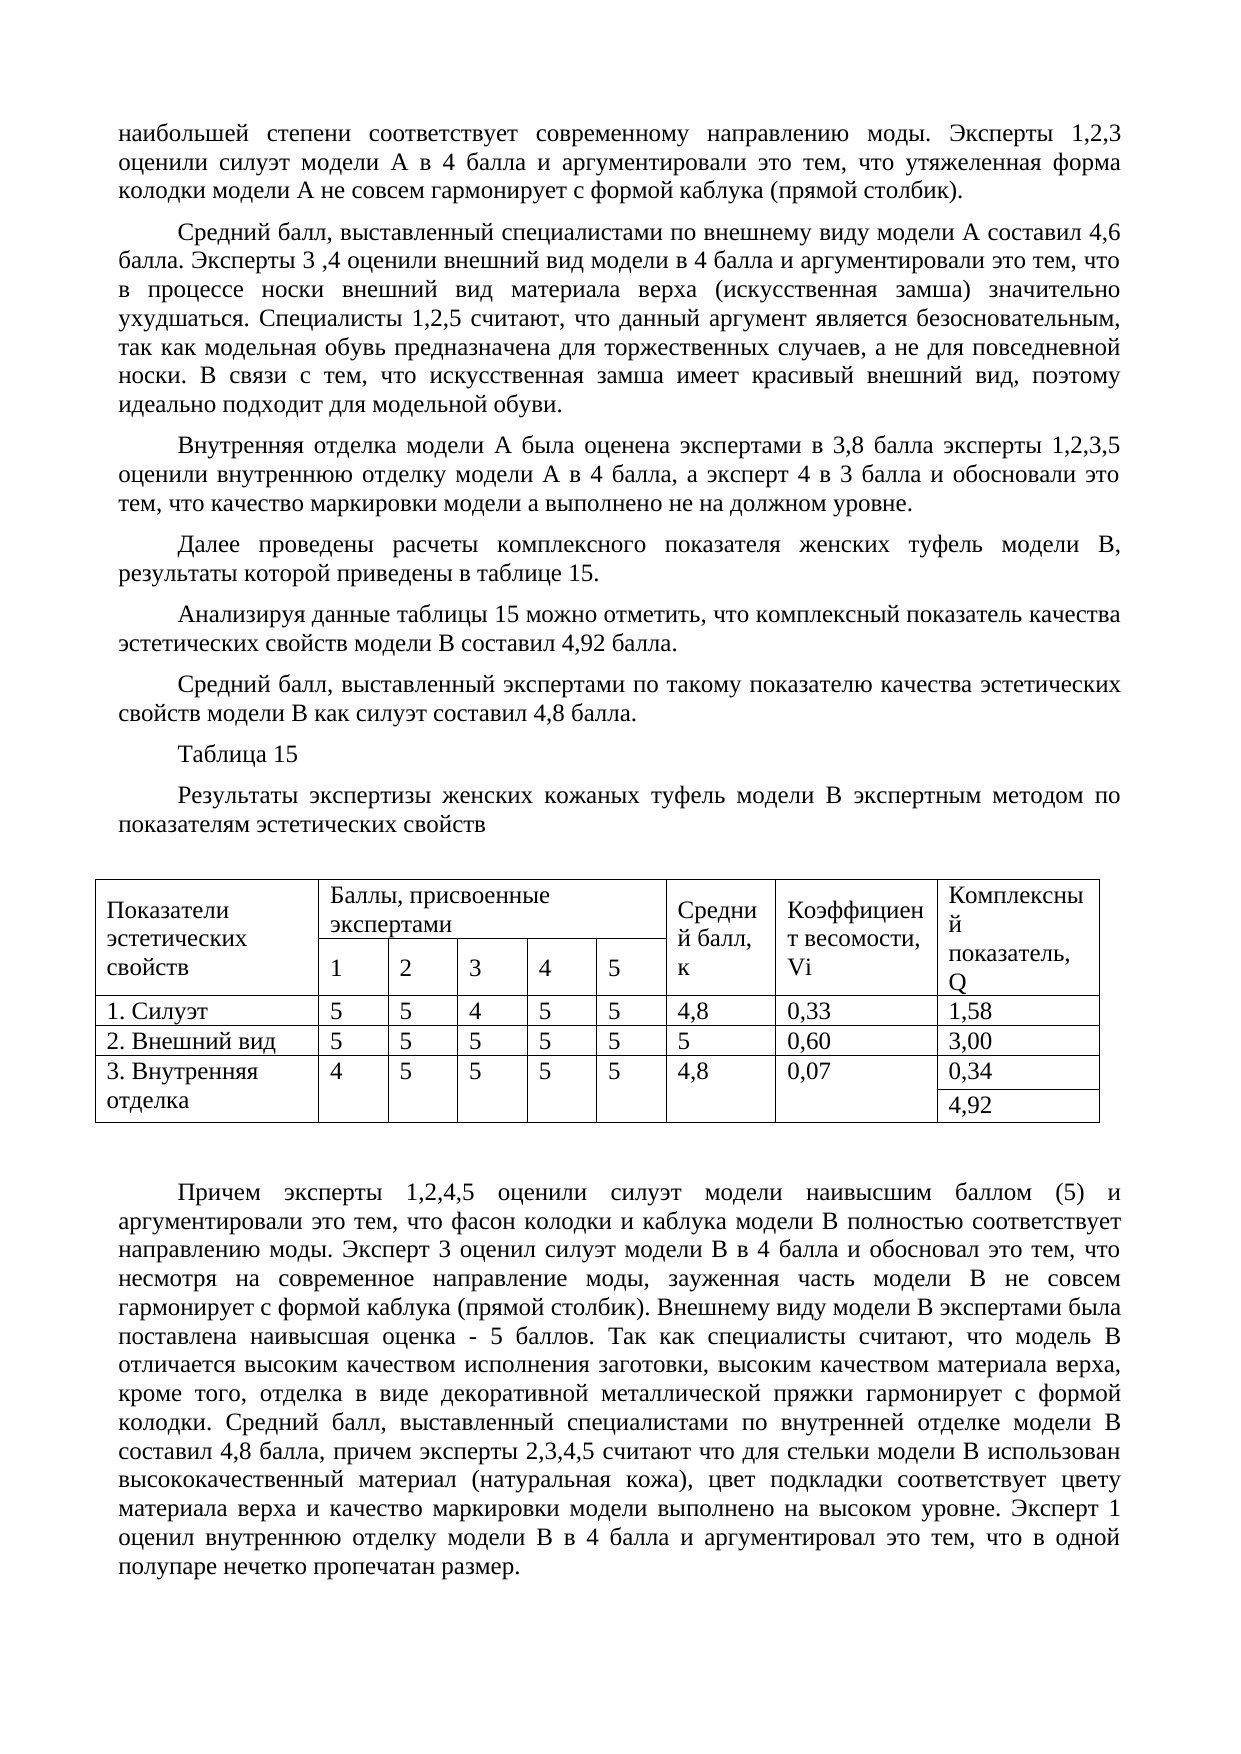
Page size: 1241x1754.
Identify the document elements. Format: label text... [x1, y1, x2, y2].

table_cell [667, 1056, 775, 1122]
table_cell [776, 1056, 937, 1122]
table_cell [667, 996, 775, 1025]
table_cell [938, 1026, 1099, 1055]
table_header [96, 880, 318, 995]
text Анализируя данные таблицы 15 можно отметить, что комплексный показатель качества эстетических свойств модели В составил 4,92 балла. [118, 599, 1122, 657]
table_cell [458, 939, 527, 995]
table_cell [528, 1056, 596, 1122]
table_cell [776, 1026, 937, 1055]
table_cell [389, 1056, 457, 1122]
text Результаты экспертизы женских кожаных туфель модели В экспертным методом по показателям эстетических свойств [118, 781, 1122, 838]
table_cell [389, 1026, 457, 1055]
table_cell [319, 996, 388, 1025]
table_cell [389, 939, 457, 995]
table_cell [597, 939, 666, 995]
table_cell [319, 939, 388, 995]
text Далее проведены расчеты комплексного показателя женских туфель модели В, результаты которой приведены в таблице 15. [118, 529, 1122, 587]
text Средний балл, выставленный специалистами по внешнему виду модели А составил 4,6 балла. Эксперты 3 ,4 оценили внешний вид модели в 4 балла и аргументировали это тем, что в процессе носки внешний вид материала верха (искусственная замша) значительно ухудшаться. Специалисты 1,2,5 считают, что данный аргумент является безосновательным, так как модельная обувь предназначена для торжественных случаев, а не для повседневной носки. В связи с тем, что искусственная замша имеет красивый внешний вид, поэтому идеально подходит для модельной обуви. [118, 217, 1122, 418]
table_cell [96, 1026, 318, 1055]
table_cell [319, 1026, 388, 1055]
text Внутренняя отделка модели А была оценена экспертами в 3,8 балла эксперты 1,2,3,5 оценили внутреннюю отделку модели А в 4 балла, а эксперт 4 в 3 балла и обосновали это тем, что качество маркировки модели а выполнено не на должном уровне. [118, 431, 1122, 517]
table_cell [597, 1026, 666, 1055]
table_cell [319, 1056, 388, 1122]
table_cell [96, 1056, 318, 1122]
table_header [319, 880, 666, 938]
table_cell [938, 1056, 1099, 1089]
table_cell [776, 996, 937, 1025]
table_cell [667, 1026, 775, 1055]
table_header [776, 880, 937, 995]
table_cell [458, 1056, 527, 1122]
text Причем эксперты 1,2,4,5 оценили силуэт модели наивысшим баллом (5) и аргументировали это тем, что фасон колодки и каблука модели В полностью соответствует направлению моды. Эксперт 3 оценил силуэт модели В в 4 балла и обосновал это тем, что несмотря на современное направление моды, зауженная часть модели В не совсем гармонирует с формой каблука (прямой столбик). Внешнему виду модели В экспертами была поставлена наивысшая оценка - 5 баллов. Так как специалисты считают, что модель В отличается высоким качеством исполнения заготовки, высоким качеством материала верха, кроме того, отделка в виде декоративной металлической пряжки гармонирует с формой колодки. Средний балл, выставленный специалистами по внутренней отделке модели В составил 4,8 балла, причем эксперты 2,3,4,5 считают что для стельки модели В использован высококачественный материал (натуральная кожа), цвет подкладки соответствует цвету материала верха и качество маркировки модели выполнено на высоком уровне. Эксперт 1 оценил внутреннюю отделку модели В в 4 балла и аргументировал это тем, что в одной полупаре нечетко пропечатан размер. [118, 1177, 1122, 1579]
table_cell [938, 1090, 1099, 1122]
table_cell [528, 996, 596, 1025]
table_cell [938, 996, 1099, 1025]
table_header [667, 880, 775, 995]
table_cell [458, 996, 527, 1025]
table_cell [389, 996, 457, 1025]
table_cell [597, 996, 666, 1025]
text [118, 118, 1122, 204]
text Средний балл, выставленный экспертами по такому показателю качества эстетических свойств модели В как силуэт составил 4,8 балла. [118, 669, 1122, 727]
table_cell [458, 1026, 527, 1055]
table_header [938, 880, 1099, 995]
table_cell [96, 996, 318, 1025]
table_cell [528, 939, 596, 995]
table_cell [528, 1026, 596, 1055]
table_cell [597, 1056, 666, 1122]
